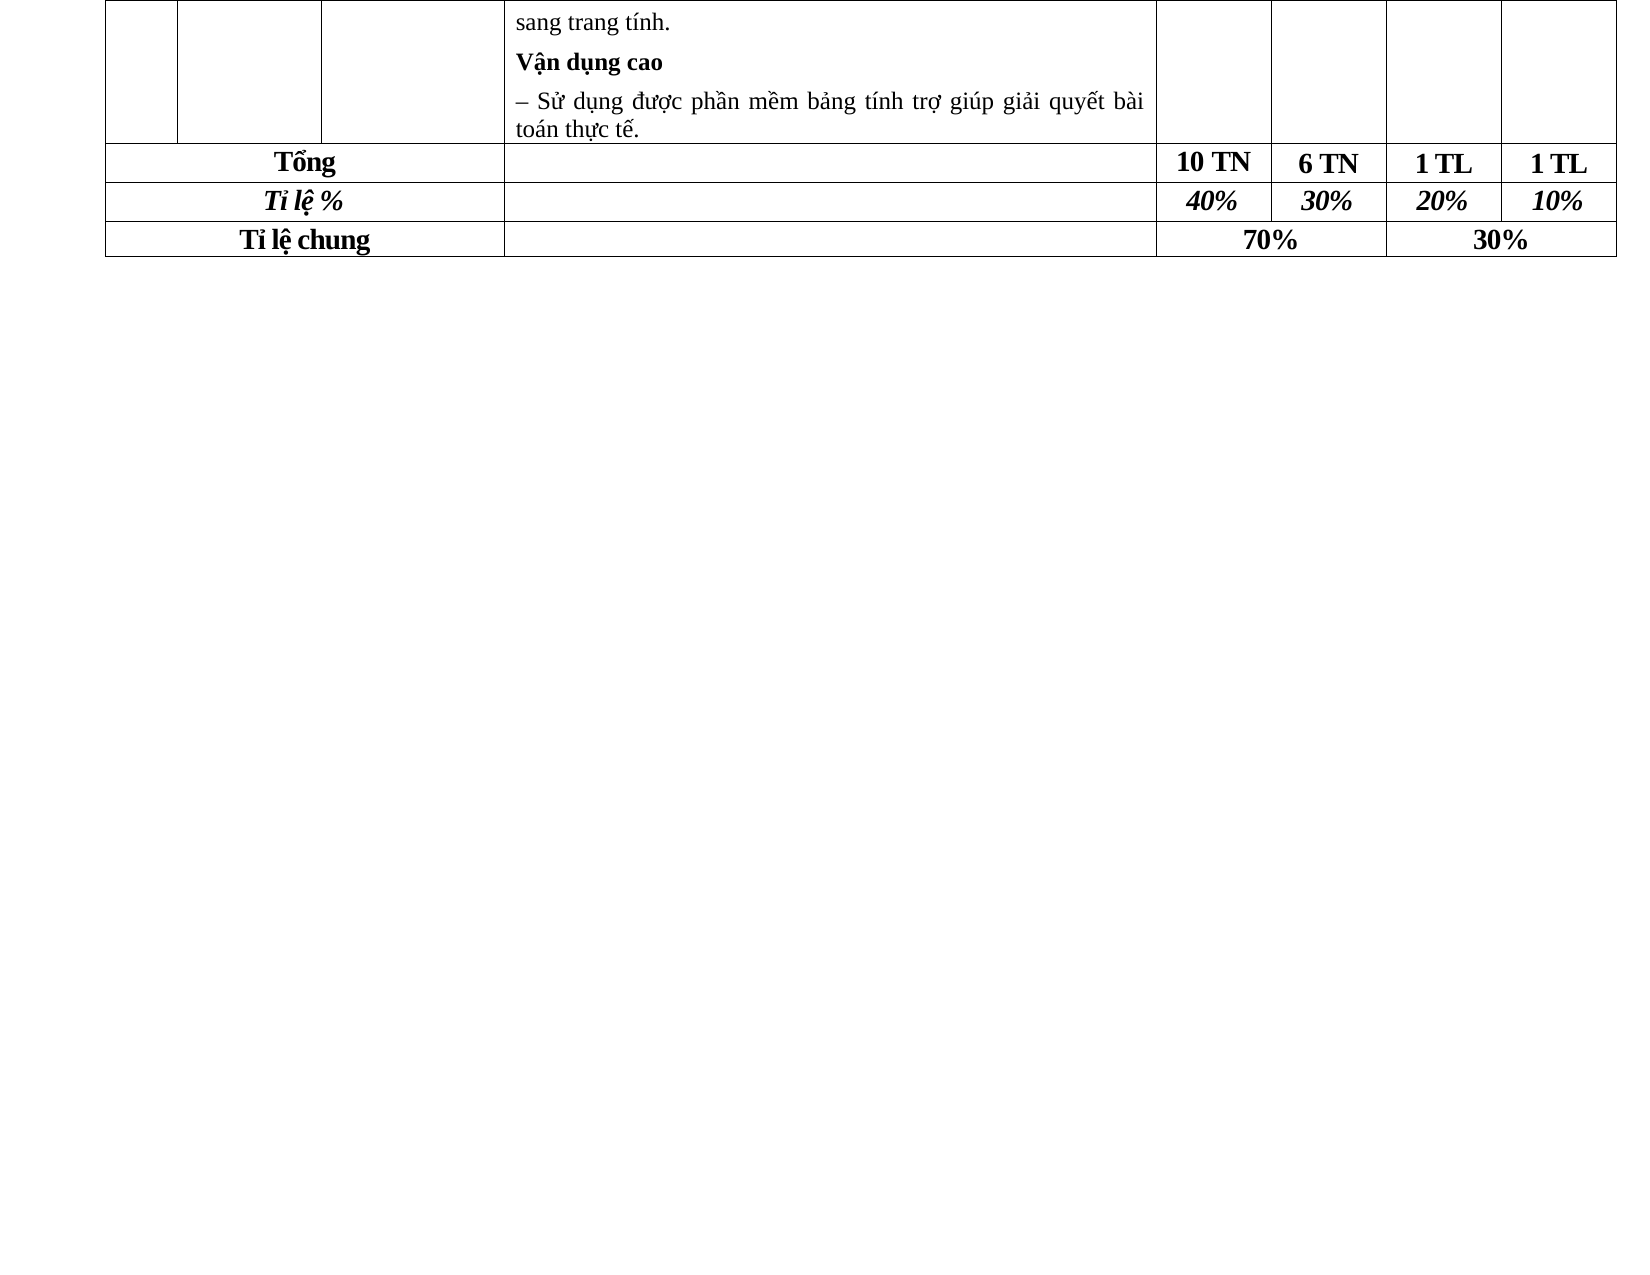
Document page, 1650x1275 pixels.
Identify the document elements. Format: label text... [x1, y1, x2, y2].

table_cell Tổng [106, 144, 504, 182]
table_cell [505, 183, 1156, 221]
table_cell 1 TL [1502, 144, 1616, 182]
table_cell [178, 1, 321, 143]
table_cell [505, 222, 1156, 256]
table_cell 1 [1387, 1, 1501, 143]
table_cell 40% [1157, 183, 1271, 221]
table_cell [322, 1, 504, 143]
table_cell [505, 144, 1156, 182]
table_cell 30% [1272, 183, 1386, 221]
table_cell 6 TN [1272, 144, 1386, 182]
table_cell 30% [1387, 222, 1616, 256]
table_cell 10 TN [1157, 144, 1271, 182]
table_cell 4 [1272, 1, 1386, 143]
table_cell Tỉ lệ % [106, 183, 504, 221]
table_cell 10% [1502, 183, 1616, 221]
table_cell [505, 1, 1156, 143]
table_cell 1 [1502, 1, 1616, 143]
table_cell 20% [1387, 183, 1501, 221]
table_cell 8 [1157, 1, 1271, 143]
table_cell 1 TL [1387, 144, 1501, 182]
table_cell 70% [1157, 222, 1386, 256]
table_cell Tỉ lệ chung [106, 222, 504, 256]
table_cell 2 [106, 1, 177, 143]
